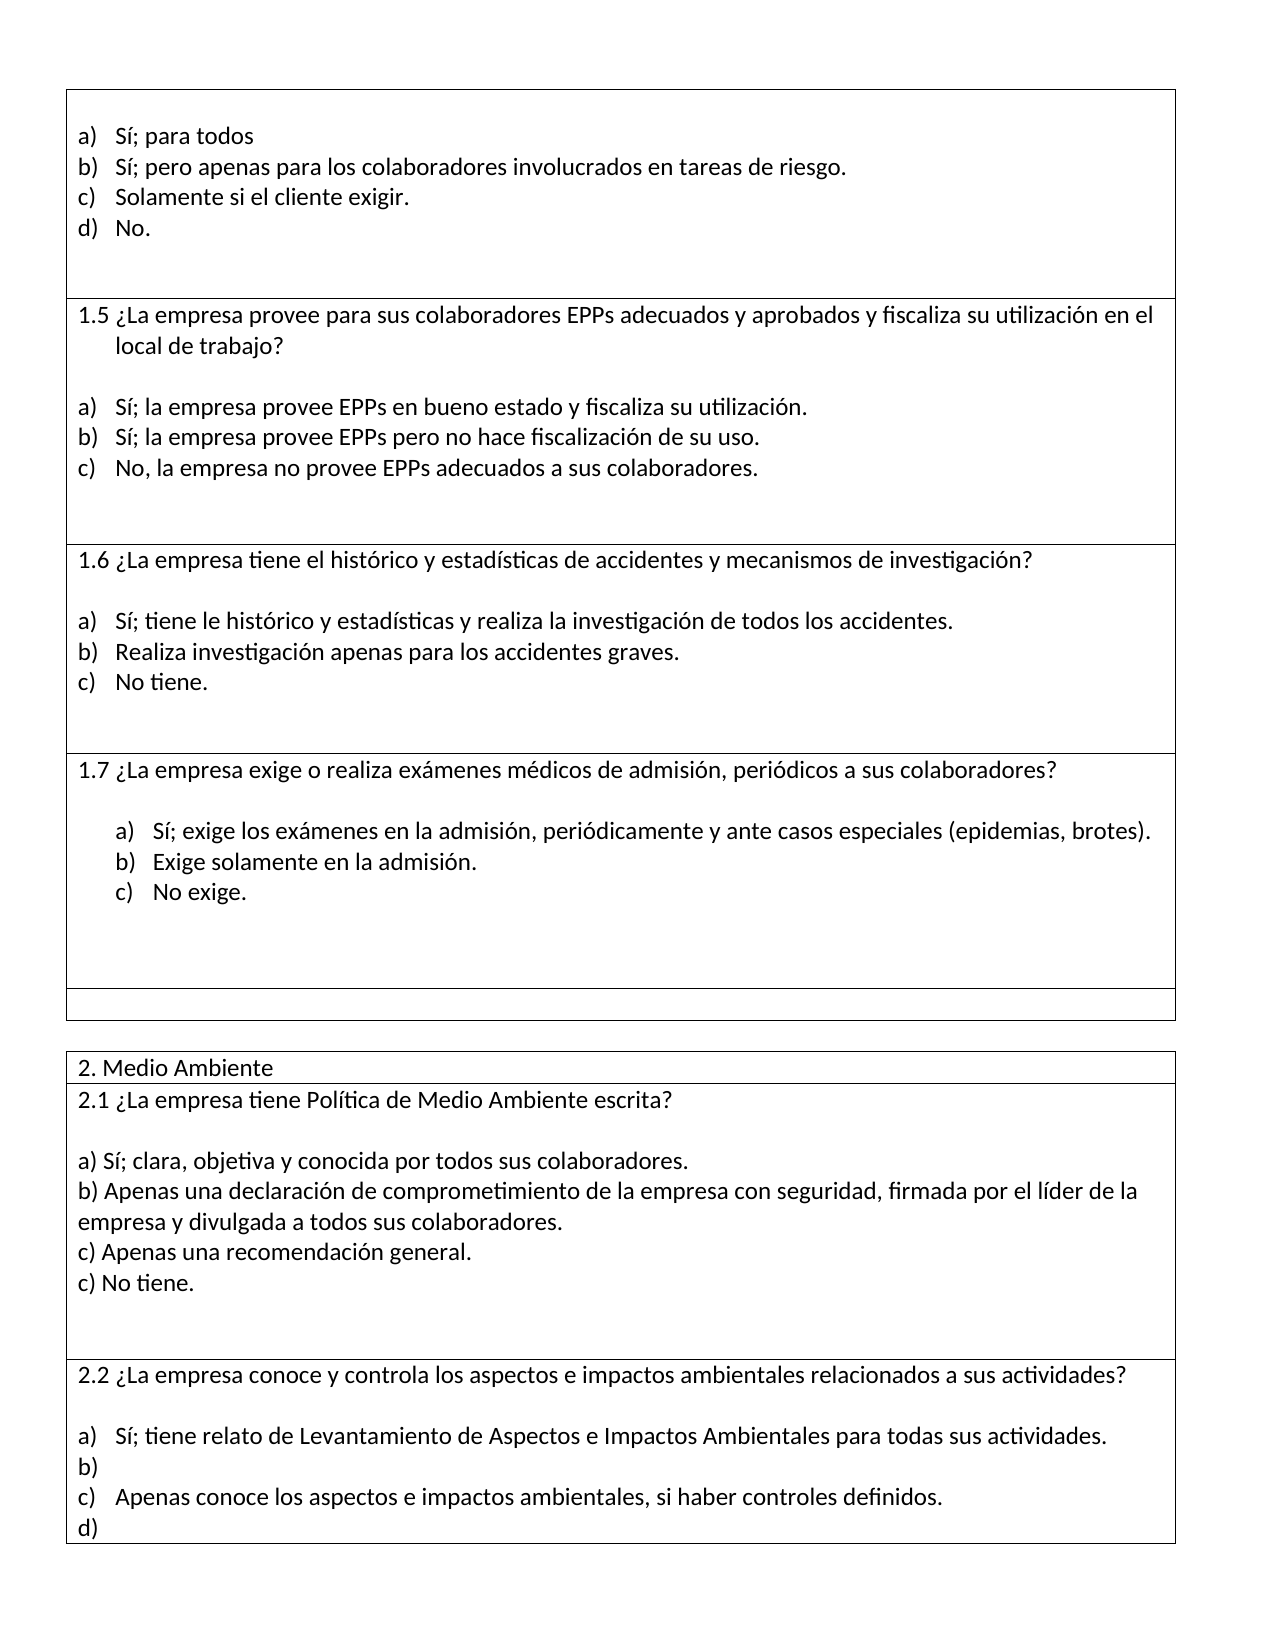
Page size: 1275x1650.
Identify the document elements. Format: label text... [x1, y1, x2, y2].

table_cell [67, 90, 1175, 298]
table_cell [67, 989, 1175, 1019]
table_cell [67, 1360, 1175, 1543]
table_cell ¿La empresa provee para sus colaboradores EPPs adecuados y aprobados y fiscaliza su utilización en el local de trabajo? Sí; la empresa provee EPPs en bueno estado y fiscaliza su utilización. Sí; la empresa provee EPPs pero no hace fiscalización de su uso. No, la empresa no provee EPPs adecuados a sus colaboradores. [67, 299, 1175, 543]
table_cell ¿La empresa tiene el histórico y estadísticas de accidentes y mecanismos de investigación? Sí; tiene le histórico y estadísticas y realiza la investigación de todos los accidentes. Realiza investigación apenas para los accidentes graves. No tiene. [67, 545, 1175, 753]
table_cell ¿La empresa exige o realiza exámenes médicos de admisión, periódicos a sus colaboradores? Sí; exige los exámenes en la admisión, periódicamente y ante casos especiales (epidemias, brotes). Exige solamente en la admisión. No exige. [67, 754, 1175, 988]
table_cell ¿La empresa tiene Política de Medio Ambiente escrita? a) Sí; clara, objetiva y conocida por todos sus colaboradores. b) Apenas una declaración de comprometimiento de la empresa con seguridad, firmada por el líder de la empresa y divulgada a todos sus colaboradores. c) Apenas una recomendación general. c) No tiene. [67, 1084, 1175, 1358]
table_header 2. Medio Ambiente [67, 1052, 1175, 1083]
